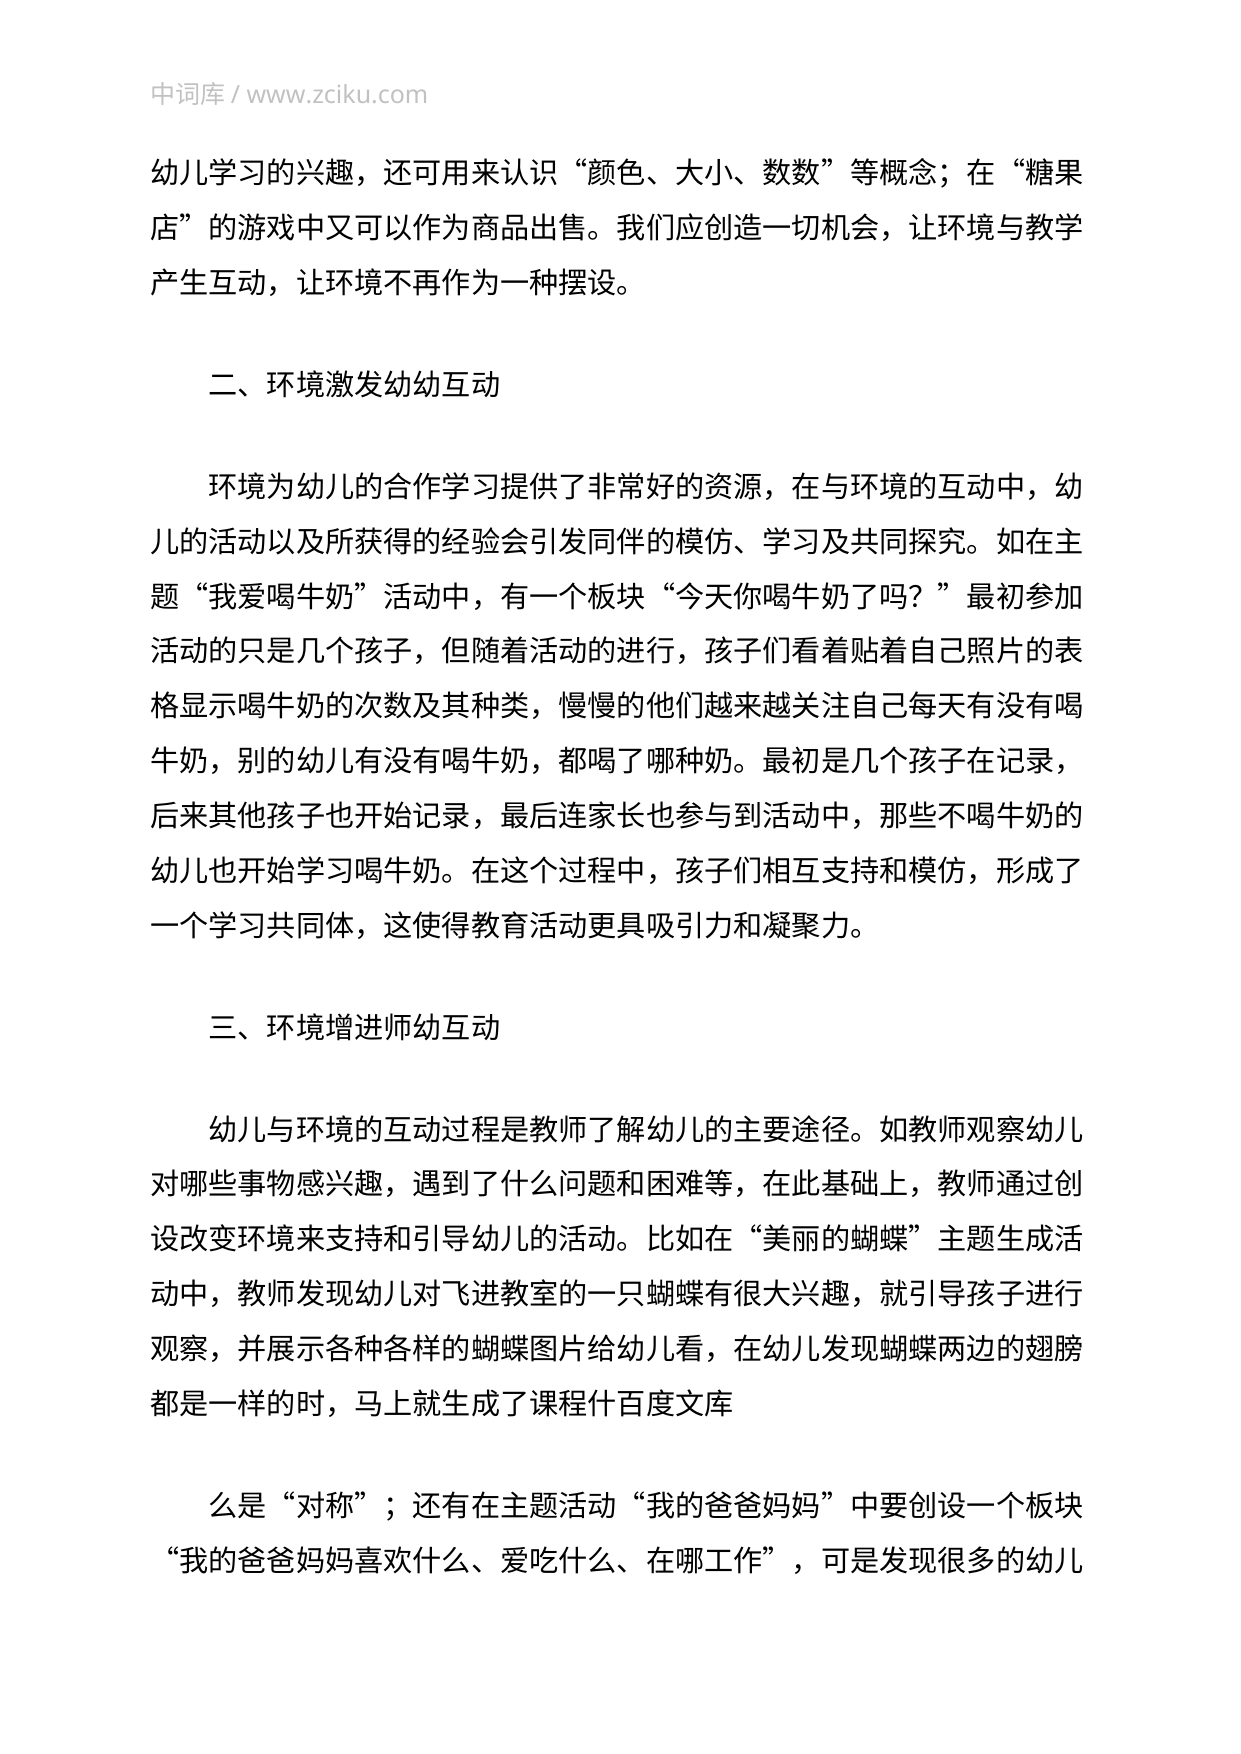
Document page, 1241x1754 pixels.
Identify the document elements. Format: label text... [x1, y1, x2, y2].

text 环境为幼儿的合作学习提供了非常好的资源，在与环境的互动中，幼儿的活动以及所获得的经验会引发同伴的模仿、学习及共同探究。如在主题“我爱喝牛奶”活动中，有一个板块“今天你喝牛奶了吗？”最初参加活动的只是几个孩子，但随着活动的进行，孩子们看着贴着自己照片的表格显示喝牛奶的次数及其种类，慢慢的他们越来越关注自己每天有没有喝牛奶，别的幼儿有没有喝牛奶，都喝了哪种奶。最初是几个孩子在记录，后来其他孩子也开始记录，最后连家长也参与到活动中，那些不喝牛奶的幼儿也开始学习喝牛奶。在这个过程中，孩子们相互支持和模仿，形成了一个学习共同体，这使得教育活动更具吸引力和凝聚力。 [150, 463, 1090, 945]
text 二、环境激发幼幼互动 [150, 362, 1090, 404]
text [150, 1482, 1090, 1579]
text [150, 150, 1090, 302]
text 幼儿与环境的互动过程是教师了解幼儿的主要途径。如教师观察幼儿对哪些事物感兴趣，遇到了什么问题和困难等，在此基础上，教师通过创设改变环境来支持和引导幼儿的活动。比如在“美丽的蝴蝶”主题生成活动中，教师发现幼儿对飞进教室的一只蝴蝶有很大兴趣，就引导孩子进行观察，并展示各种各样的蝴蝶图片给幼儿看，在幼儿发现蝴蝶两边的翅膀都是一样的时，马上就生成了课程什百度文库 [150, 1106, 1090, 1423]
text 三、环境增进师幼互动 [150, 1004, 1090, 1047]
